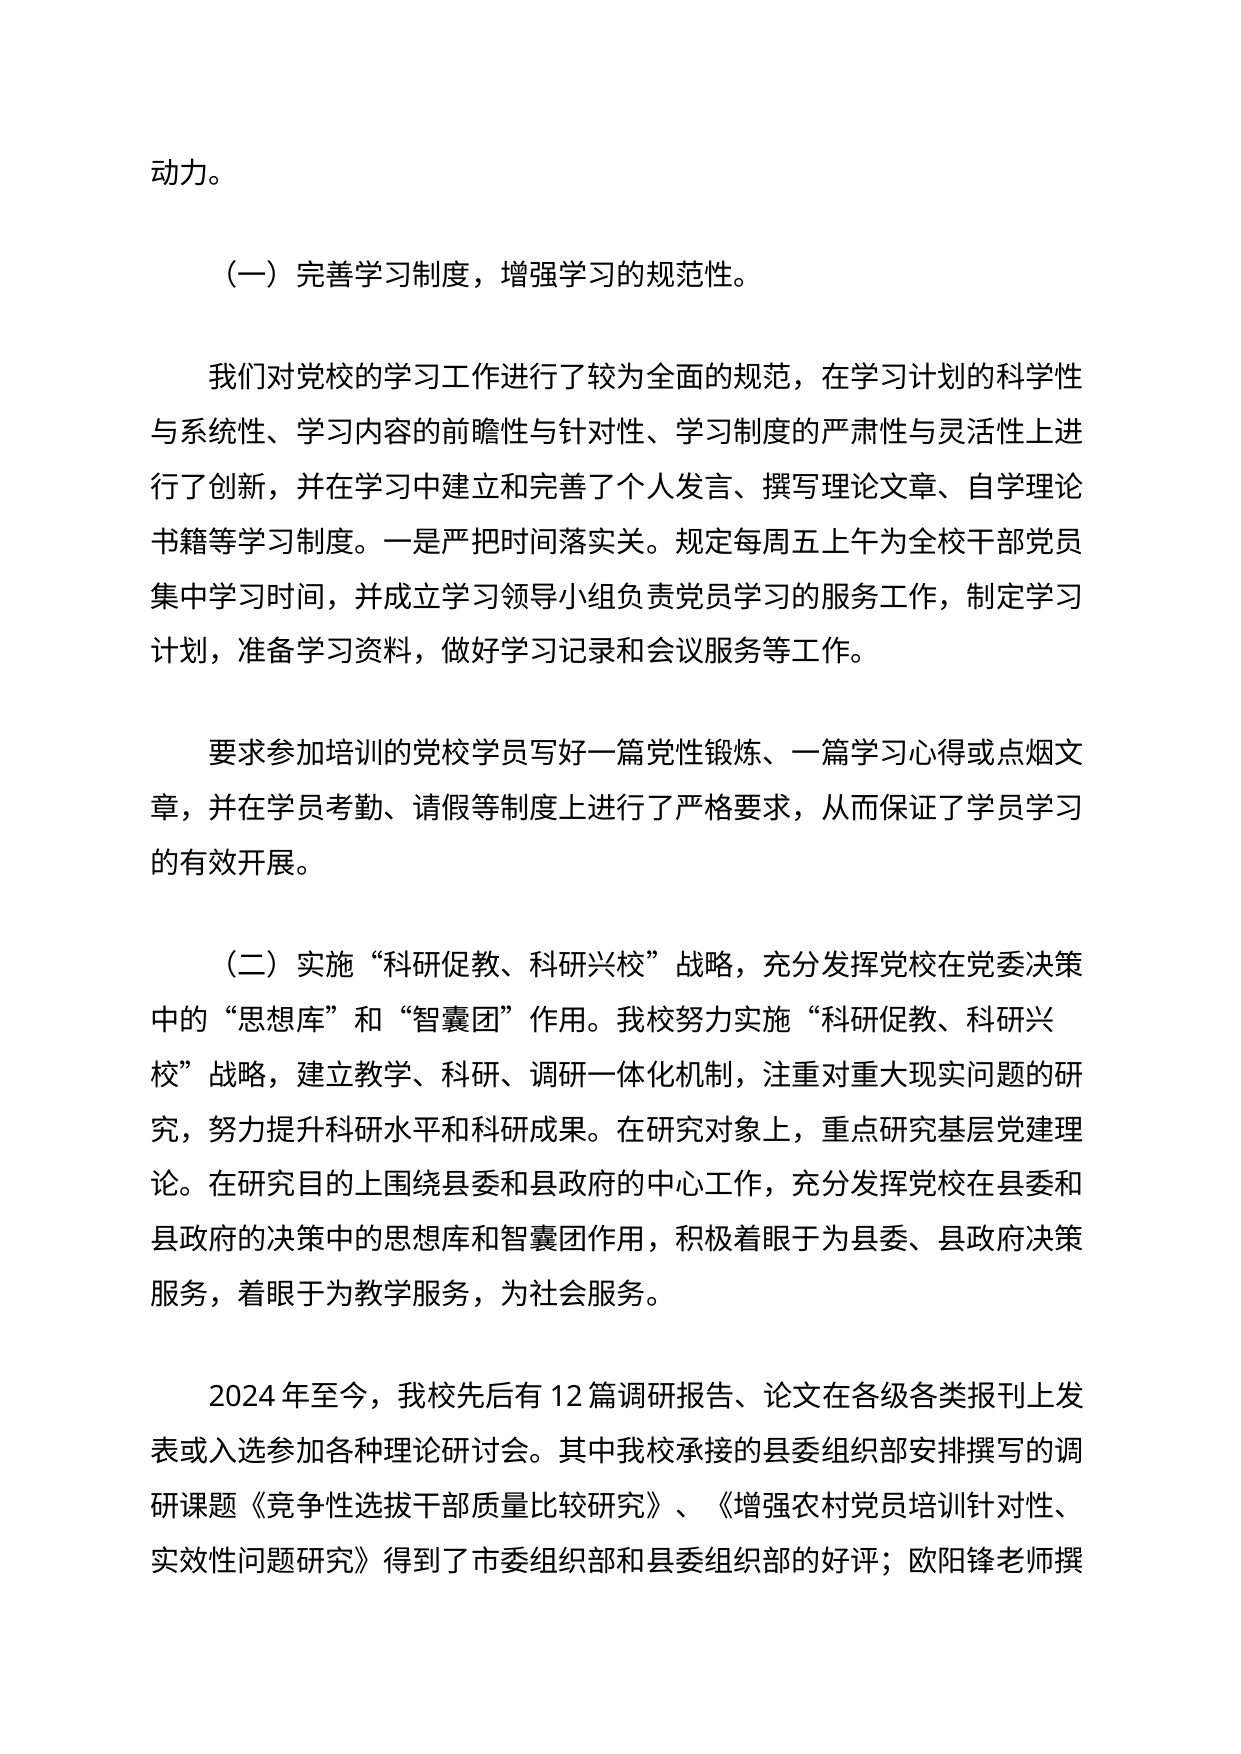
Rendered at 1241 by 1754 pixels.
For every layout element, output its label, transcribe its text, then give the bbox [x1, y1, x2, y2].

text 要求参加培训的党校学员写好一篇党性锻炼、一篇学习心得或点烟文章，并在学员考勤、请假等制度上进行了严格要求，从而保证了学员学习的有效开展。 [150, 730, 1090, 882]
text 我们对党校的学习工作进行了较为全面的规范，在学习计划的科学性与系统性、学习内容的前瞻性与针对性、学习制度的严肃性与灵活性上进行了创新，并在学习中建立和完善了个人发言、撰写理论文章、自学理论书籍等学习制度。一是严把时间落实关。规定每周五上午为全校干部党员集中学习时间，并成立学习领导小组负责党员学习的服务工作，制定学习计划，准备学习资料，做好学习记录和会议服务等工作。 [150, 353, 1090, 670]
text （一）完善学习制度，增强学习的规范性。 [150, 252, 1090, 294]
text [150, 1372, 1090, 1579]
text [150, 150, 1090, 192]
text （二）实施“科研促教、科研兴校”战略，充分发挥党校在党委决策中的“思想库”和“智囊团”作用。我校努力实施“科研促教、科研兴校”战略，建立教学、科研、调研一体化机制，注重对重大现实问题的研究，努力提升科研水平和科研成果。在研究对象上，重点研究基层党建理论。在研究目的上围绕县委和县政府的中心工作，充分发挥党校在县委和县政府的决策中的思想库和智囊团作用，积极着眼于为县委、县政府决策服务，着眼于为教学服务，为社会服务。 [150, 941, 1090, 1313]
